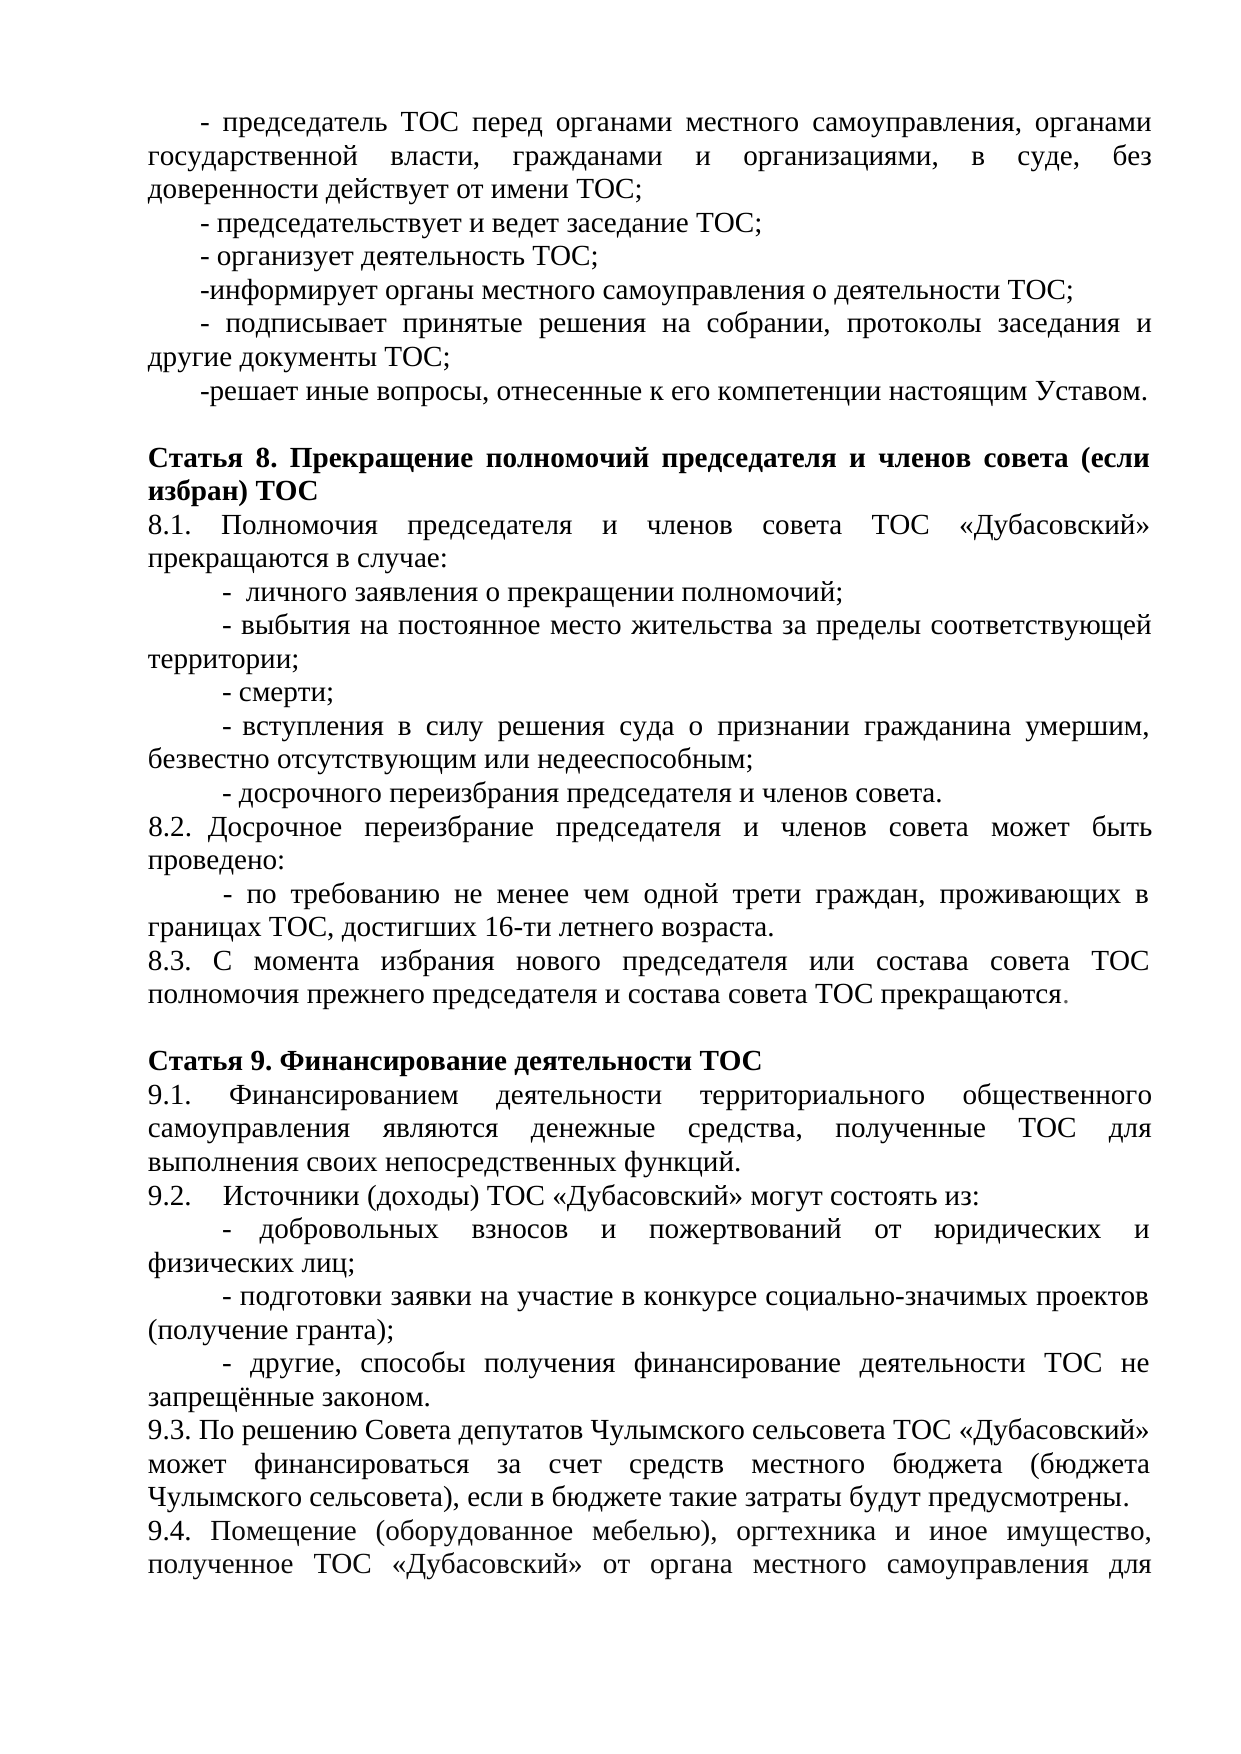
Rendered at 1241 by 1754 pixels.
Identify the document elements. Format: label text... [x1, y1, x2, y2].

list добровольных взносов и пожертвований от юридических и физических лиц; [148, 1211, 1151, 1278]
text - подготовки заявки на участие в конкурсе социально-значимых проектов (получение гранта); [148, 1278, 1151, 1345]
list вступления в силу решения суда о признании гражданина умершим, безвестно отсутствующим или недееспособным; [148, 708, 1151, 775]
text - по требованию не менее чем одной трети граждан, проживающих в границах ТОС, достигших 16-ти летнего возраста. [148, 876, 1151, 943]
list личного заявления о прекращении полномочий; [222, 574, 1153, 607]
text - организует деятельность ТОС; [148, 238, 1153, 272]
text - председатель ТОС перед органами местного самоуправления, органами государственной власти, гражданами и организациями, в суде, без доверенности действует от имени ТОС; [148, 104, 1153, 205]
text Статья 8. Прекращение полномочий председателя и членов совета (если избран) ТОС [148, 440, 1151, 507]
text - подписывает принятые решения на собрании, протоколы заседания и другие документы ТОС; [148, 306, 1153, 373]
text -решает иные вопросы, отнесенные к его компетенции настоящим Уставом. [148, 373, 1151, 406]
text -информирует органы местного самоуправления о деятельности ТОС; [148, 272, 1151, 306]
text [148, 1513, 1153, 1580]
text Статья 9. Финансирование деятельности ТОС [148, 1043, 1153, 1077]
text - выбытия на постоянное место жительства за пределы соответствующей территории; [148, 607, 1153, 674]
text - досрочного переизбрания председателя и членов совета. [148, 775, 1153, 809]
list Источники (доходы) ТОС «Дубасовский» могут состоять из: [148, 1178, 1153, 1211]
text - другие, способы получения финансирование деятельности ТОС не запрещённые законом. [148, 1345, 1151, 1412]
text - председательствует и ведет заседание ТОС; [148, 205, 1153, 238]
text 8.3. С момента избрания нового председателя или состава совета ТОС полномочия прежнего председателя и состава совета ТОС прекращаются. [148, 943, 1151, 1010]
text 9.3. По решению Совета депутатов Чулымского сельсовета ТОС «Дубасовский» может финансироваться за счет средств местного бюджета (бюджета Чулымского сельсовета), если в бюджете такие затраты будут предусмотрены. [148, 1412, 1151, 1513]
text 8.1. Полномочия председателя и членов совета ТОС «Дубасовский» прекращаются в случае: [148, 507, 1151, 574]
text 9.1. Финансированием деятельности территориального общественного самоуправления являются денежные средства, полученные ТОС для выполнения своих непосредственных функций. [148, 1077, 1153, 1178]
list Досрочное переизбрание председателя и членов совета может быть проведено: [148, 809, 1153, 876]
text - смерти; [148, 674, 1153, 708]
